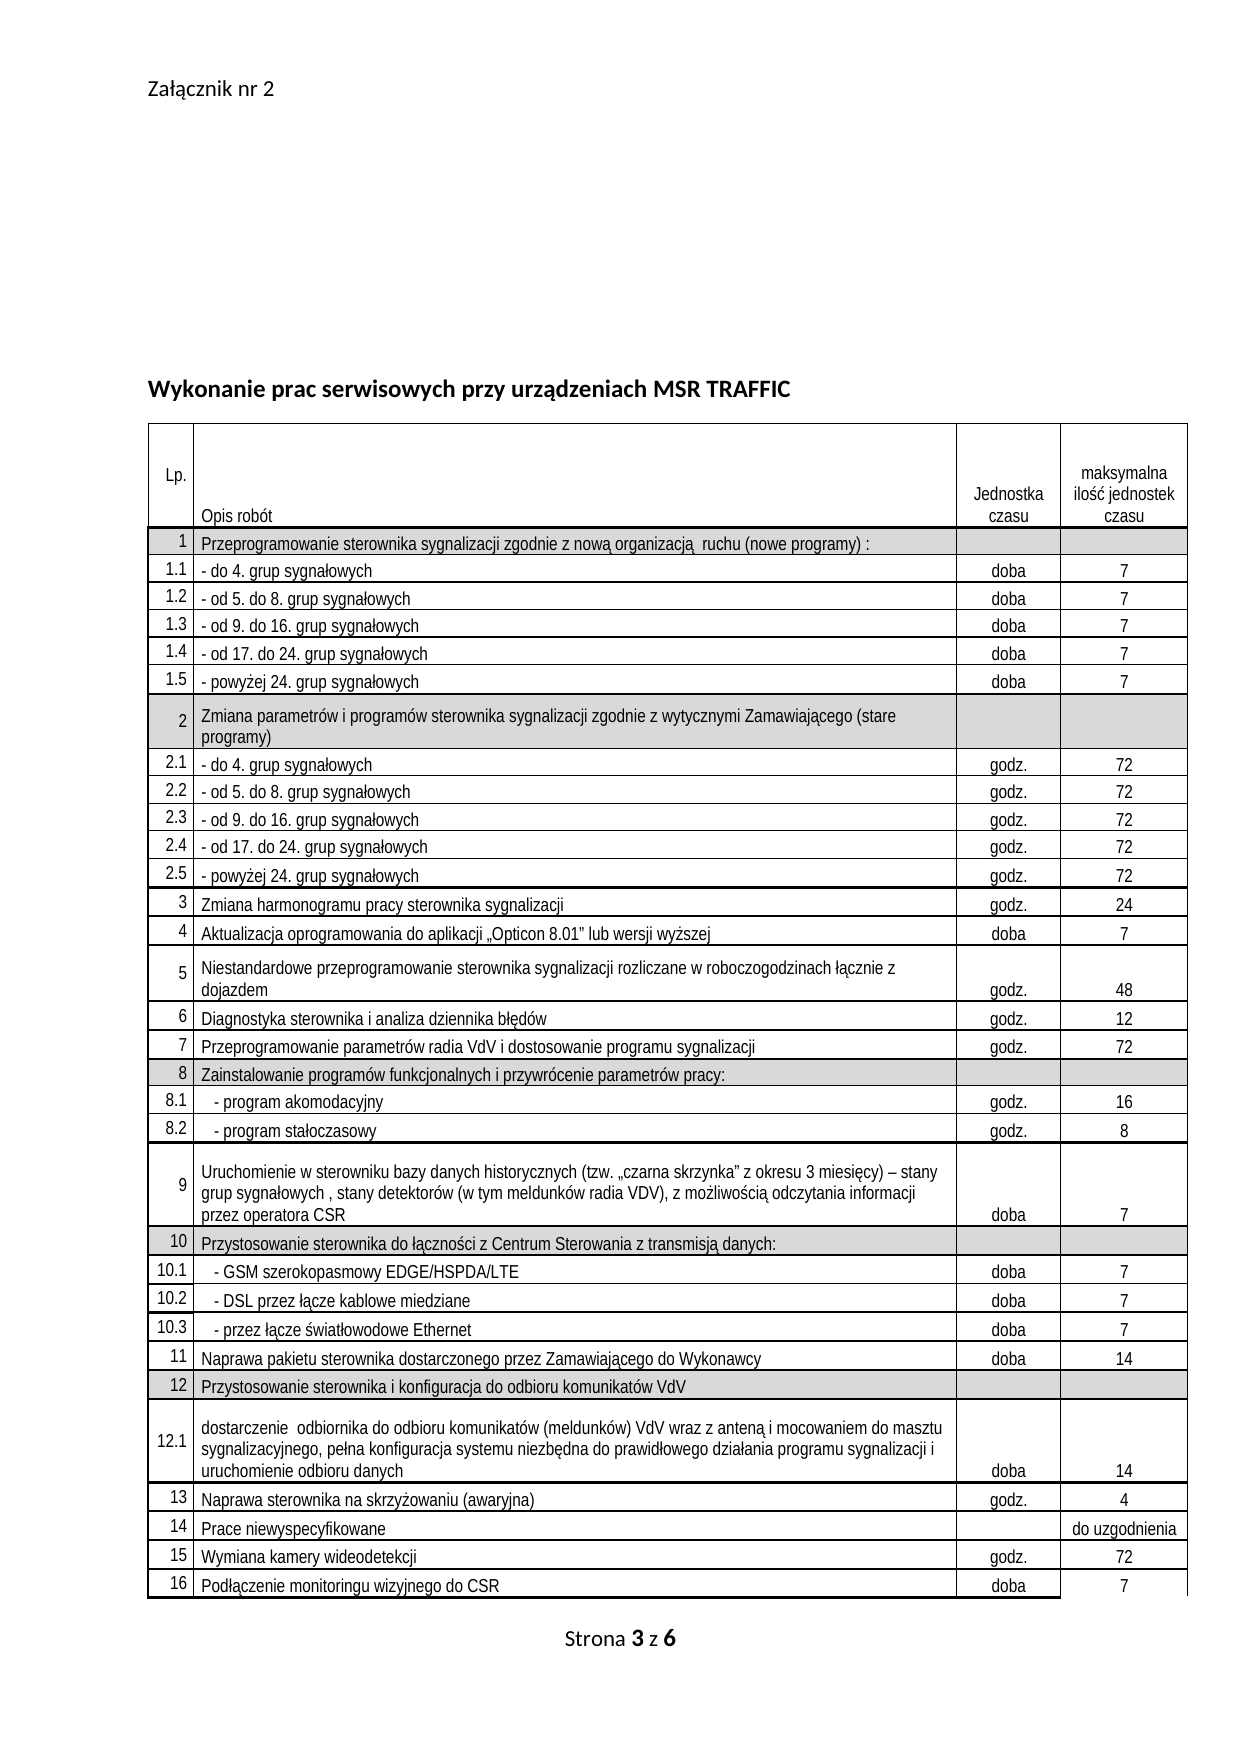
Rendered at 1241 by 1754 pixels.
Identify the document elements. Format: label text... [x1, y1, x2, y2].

table_cell 12.1 [149, 1400, 193, 1481]
table_header Lp. [149, 424, 193, 526]
table_cell Zmiana parametrów i programów sterownika sygnalizacji zgodnie z wytycznymi Zamawiającego (stare programy) [194, 695, 956, 748]
table_cell Wymiana kamery wideodetekcji [194, 1541, 956, 1568]
table_cell dostarczenie odbiornika do odbioru komunikatów (meldunków) VdV wraz z anteną i mocowaniem do masztu sygnalizacyjnego, pełna konfiguracja systemu niezbędna do prawidłowego działania programu sygnalizacji i uruchomienie odbioru danych [194, 1400, 956, 1481]
table_cell Naprawa pakietu sterownika dostarczonego przez Zamawiającego do Wykonawcy [194, 1342, 956, 1369]
table_cell 7 [1061, 917, 1187, 944]
table_cell godz. [957, 776, 1060, 803]
table_cell godz. [957, 1541, 1060, 1568]
table_cell 2.5 [149, 859, 193, 886]
table_cell 7 [1061, 1313, 1187, 1340]
table_cell 7 [1061, 1144, 1187, 1225]
table_cell 2.3 [149, 804, 193, 830]
table_cell 7 [1061, 583, 1187, 609]
table_cell godz. [957, 1484, 1060, 1510]
table_cell godz. [957, 889, 1060, 915]
table_cell 1.5 [149, 665, 193, 693]
table_cell 72 [1061, 1541, 1187, 1568]
table_cell godz. [957, 1086, 1060, 1113]
table_cell 15 [149, 1541, 193, 1568]
table_cell 1.4 [149, 638, 193, 664]
table_cell [1061, 529, 1187, 554]
table_cell 5 [149, 946, 193, 1000]
table_cell doba [957, 555, 1060, 581]
table_cell 14 [1061, 1400, 1187, 1481]
table_cell doba [957, 583, 1060, 609]
table_cell 1.3 [149, 610, 193, 636]
table_cell [1061, 695, 1187, 748]
table_cell godz. [957, 1002, 1060, 1029]
table_cell 72 [1061, 831, 1187, 858]
table_cell [957, 695, 1060, 748]
table_cell 48 [1061, 946, 1187, 1000]
table_cell - powyżej 24. grup sygnałowych [194, 859, 956, 886]
table_cell 4 [149, 917, 193, 944]
table_cell 8.1 [149, 1086, 193, 1113]
table_cell godz. [957, 804, 1060, 830]
table_cell 9 [149, 1144, 193, 1225]
table_cell doba [957, 1342, 1060, 1369]
table_cell 2.4 [149, 831, 193, 858]
table_cell Naprawa sterownika na skrzyżowaniu (awaryjna) [194, 1484, 956, 1510]
table_cell doba [957, 665, 1060, 693]
table_cell - od 17. do 24. grup sygnałowych [194, 638, 956, 664]
table_cell 7 [1061, 610, 1187, 636]
table_cell 7 [1061, 1256, 1187, 1283]
table_cell 2.2 [149, 776, 193, 803]
table_cell 8 [149, 1060, 193, 1085]
table_cell godz. [957, 946, 1060, 1000]
table_cell 10.1 [149, 1256, 193, 1283]
table_cell Zmiana harmonogramu pracy sterownika sygnalizacji [194, 889, 956, 915]
table_cell doba [957, 1400, 1060, 1481]
table_cell 1 [149, 529, 193, 554]
table_cell - od 5. do 8. grup sygnałowych [194, 583, 956, 609]
table_cell 16 [1061, 1086, 1187, 1113]
table_cell Zainstalowanie programów funkcjonalnych i przywrócenie parametrów pracy: [194, 1060, 956, 1085]
table_header Opis robót [194, 424, 956, 526]
table_cell 24 [1061, 889, 1187, 915]
table_cell godz. [957, 749, 1060, 775]
table_cell do uzgodnienia [1061, 1512, 1187, 1539]
table_cell doba [957, 638, 1060, 664]
table_cell 3 [149, 889, 193, 915]
table_cell - od 9. do 16. grup sygnałowych [194, 804, 956, 830]
table_cell Uruchomienie w sterowniku bazy danych historycznych (tzw. „czarna skrzynka” z okresu 3 miesięcy) – stany grup sygnałowych , stany detektorów (w tym meldunków radia VDV), z możliwością odczytania informacji przez operatora CSR [194, 1144, 956, 1225]
table_cell 6 [149, 1002, 193, 1029]
table_cell Diagnostyka sterownika i analiza dziennika błędów [194, 1002, 956, 1029]
table_cell 8 [1061, 1114, 1187, 1141]
table_cell godz. [957, 859, 1060, 886]
table_cell 7 [1061, 555, 1187, 581]
table_cell doba [957, 1256, 1060, 1283]
table_cell Prace niewyspecyfikowane [194, 1512, 956, 1539]
table_header maksymalna ilość jednostek czasu [1061, 424, 1187, 526]
table_cell 11 [149, 1342, 193, 1369]
table_cell 2 [149, 695, 193, 748]
table_cell - od 5. do 8. grup sygnałowych [194, 776, 956, 803]
table_cell - DSL przez łącze kablowe miedziane [194, 1284, 956, 1311]
table_cell Aktualizacja oprogramowania do aplikacji „Opticon 8.01” lub wersji wyższej [194, 917, 956, 944]
text Wykonanie prac serwisowych przy urządzeniach MSR TRAFFIC [148, 373, 1093, 404]
table_cell 16 [149, 1570, 193, 1596]
table_cell Podłączenie monitoringu wizyjnego do CSR [194, 1570, 956, 1596]
table_cell 8.2 [149, 1114, 193, 1141]
table_cell doba [957, 1284, 1060, 1311]
table_cell doba [957, 1313, 1060, 1340]
table_cell godz. [957, 831, 1060, 858]
table_cell 72 [1061, 1031, 1187, 1058]
table_cell 12 [1061, 1002, 1187, 1029]
table_cell 7 [149, 1031, 193, 1058]
table_cell Niestandardowe przeprogramowanie sterownika sygnalizacji rozliczane w roboczogodzinach łącznie z dojazdem [194, 946, 956, 1000]
table_cell 1.1 [149, 555, 193, 581]
table_cell [1061, 1060, 1187, 1085]
table_cell [957, 1227, 1060, 1254]
table_cell 1.2 [149, 583, 193, 609]
table_cell 72 [1061, 804, 1187, 830]
table_cell - do 4. grup sygnałowych [194, 555, 956, 581]
table_cell [1061, 1371, 1187, 1398]
table_cell Przeprogramowanie parametrów radia VdV i dostosowanie programu sygnalizacji [194, 1031, 956, 1058]
table_cell doba [957, 1144, 1060, 1225]
table_cell 72 [1061, 749, 1187, 775]
table_cell 13 [149, 1484, 193, 1510]
table_cell 4 [1061, 1484, 1187, 1510]
table_cell 10.2 [149, 1285, 193, 1311]
table_cell [1061, 1227, 1187, 1254]
table_cell - od 17. do 24. grup sygnałowych [194, 831, 956, 858]
table_cell Przystosowanie sterownika i konfiguracja do odbioru komunikatów VdV [194, 1371, 956, 1398]
table_cell 7 [1061, 638, 1187, 664]
table_cell Przeprogramowanie sterownika sygnalizacji zgodnie z nową organizacją ruchu (nowe programy) : [194, 529, 956, 554]
table_cell 72 [1061, 776, 1187, 803]
table_cell 7 [1061, 1570, 1187, 1596]
table_cell - program stałoczasowy [194, 1114, 956, 1141]
table_cell Przystosowanie sterownika do łączności z Centrum Sterowania z transmisją danych: [194, 1227, 956, 1254]
table_cell - do 4. grup sygnałowych [194, 749, 956, 775]
table_cell doba [957, 1570, 1060, 1596]
table_cell - powyżej 24. grup sygnałowych [194, 665, 956, 693]
table_cell 72 [1061, 859, 1187, 886]
table_cell godz. [957, 1114, 1060, 1141]
table_cell 12 [149, 1371, 193, 1398]
table_cell [957, 1512, 1060, 1539]
table_cell - GSM szerokopasmowy EDGE/HSPDA/LTE [194, 1256, 956, 1283]
table_cell 14 [1061, 1342, 1187, 1369]
table_cell godz. [957, 1031, 1060, 1058]
table_cell 2.1 [149, 749, 193, 775]
table_cell 7 [1061, 1284, 1187, 1311]
table_cell [957, 529, 1060, 554]
table_cell - od 9. do 16. grup sygnałowych [194, 610, 956, 636]
table_cell - program akomodacyjny [194, 1086, 956, 1113]
table_header Jednostka czasu [957, 424, 1060, 526]
table_cell [957, 1371, 1060, 1398]
table_cell doba [957, 610, 1060, 636]
table_cell 10 [149, 1227, 193, 1254]
table_cell 7 [1061, 665, 1187, 693]
table_cell - przez łącze światłowodowe Ethernet [194, 1313, 956, 1340]
table_cell [957, 1060, 1060, 1085]
table_cell 10.3 [149, 1314, 193, 1340]
table_cell 14 [149, 1512, 193, 1539]
table_cell doba [957, 917, 1060, 944]
